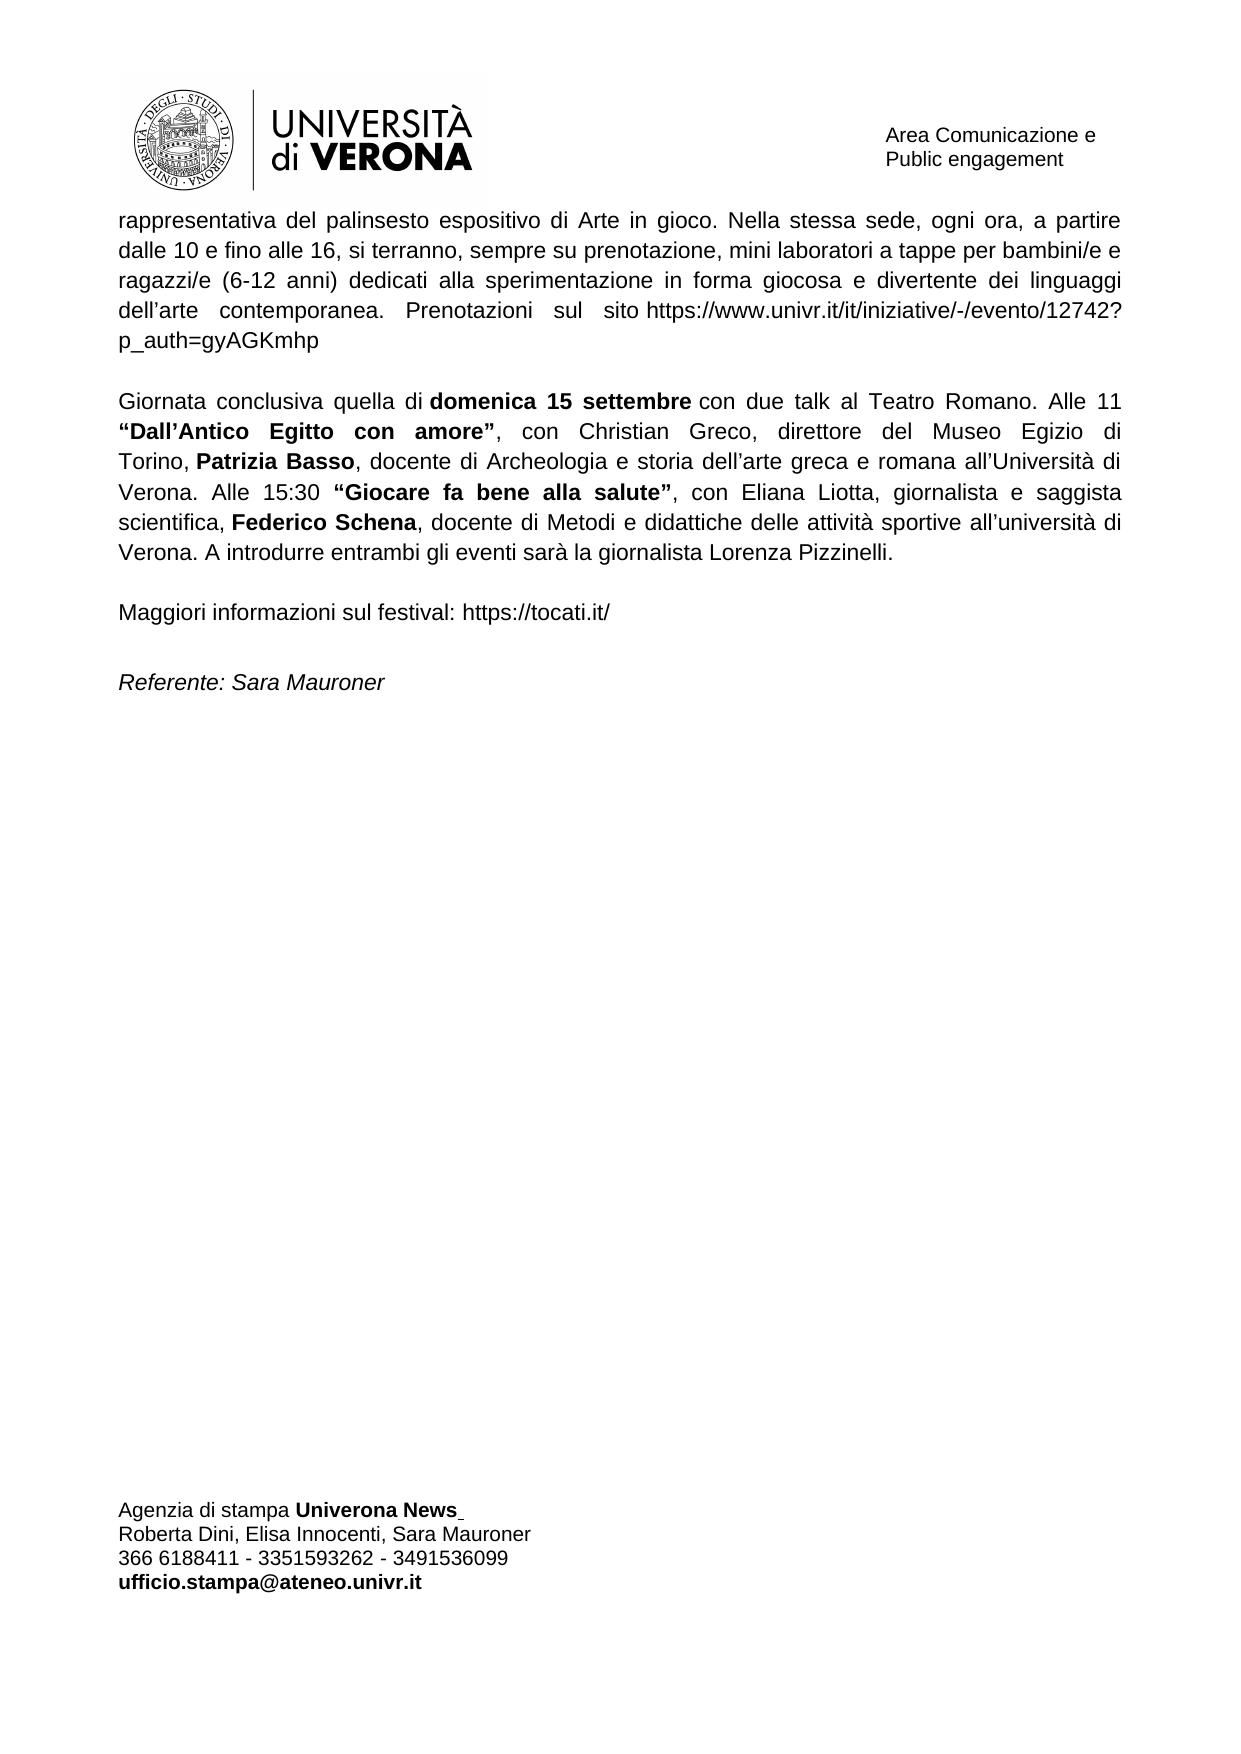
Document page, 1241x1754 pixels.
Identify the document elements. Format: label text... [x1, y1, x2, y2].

text Maggiori informazioni sul festival: https://tocati.it/ [118, 599, 1122, 626]
text Roberta Dini, Elisa Innocenti, Sara Mauroner [118, 1522, 1122, 1546]
text Giornata conclusiva quella di domenica 15 settembre con due talk al Teatro Romano. Alle 11 “Dall’Antico Egitto con amore”, con Christian Greco, direttore del Museo Egizio di Torino, Patrizia Basso, docente di Archeologia e storia dell’arte greca e romana all’Università di Verona. Alle 15:30 “Giocare fa bene alla salute”, con Eliana Liotta, giornalista e saggista scientifica, Federico Schena, docente di Metodi e didattiche delle attività sportive all’università di Verona. A introdurre entrambi gli eventi sarà la giornalista Lorenza Pizzinelli. [118, 388, 1122, 565]
picture [118, 73, 490, 207]
text ufficio.stampa@ateneo.univr.it [118, 1570, 1122, 1594]
text Agenzia di stampa Univerona News [118, 1498, 1122, 1522]
text Referente: Sara Mauroner [118, 669, 1122, 695]
text 366 6188411 - 3351593262 - 3491536099 [118, 1546, 1122, 1570]
